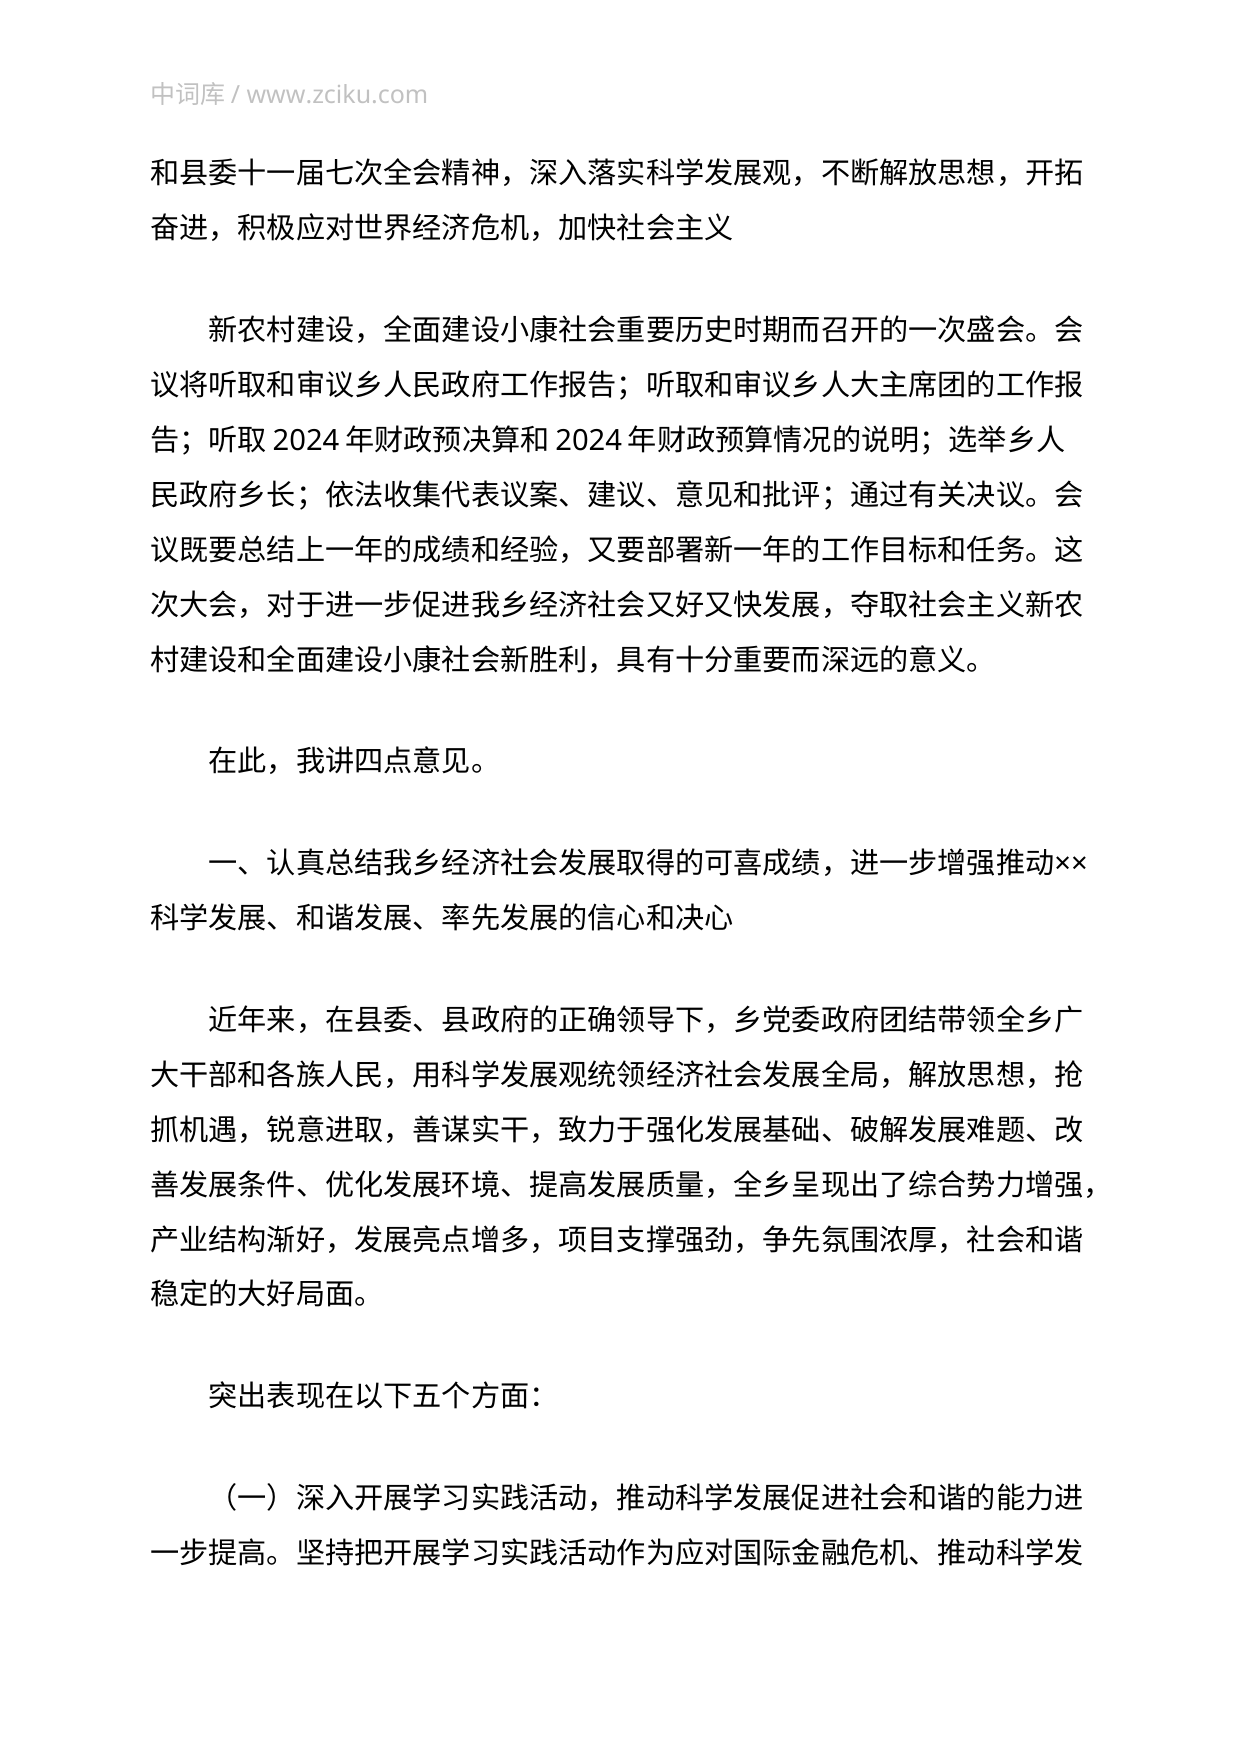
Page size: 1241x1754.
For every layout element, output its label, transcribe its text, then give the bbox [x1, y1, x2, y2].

text 一、认真总结我乡经济社会发展取得的可喜成绩，进一步增强推动××科学发展、和谐发展、率先发展的信心和决心 [150, 840, 1090, 937]
text 新农村建设，全面建设小康社会重要历史时期而召开的一次盛会。会议将听取和审议乡人民政府工作报告；听取和审议乡人大主席团的工作报告；听取2024年财政预决算和2024年财政预算情况的说明；选举乡人民政府乡长；依法收集代表议案、建议、意见和批评；通过有关决议。会议既要总结上一年的成绩和经验，又要部署新一年的工作目标和任务。这次大会，对于进一步促进我乡经济社会又好又快发展，夺取社会主义新农村建设和全面建设小康社会新胜利，具有十分重要而深远的意义。 [150, 307, 1090, 678]
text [150, 1474, 1090, 1572]
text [150, 150, 1090, 247]
text 突出表现在以下五个方面： [150, 1373, 1090, 1415]
text 在此，我讲四点意见。 [150, 738, 1090, 780]
text 近年来，在县委、县政府的正确领导下，乡党委政府团结带领全乡广大干部和各族人民，用科学发展观统领经济社会发展全局，解放思想，抢抓机遇，锐意进取，善谋实干，致力于强化发展基础、破解发展难题、改善发展条件、优化发展环境、提高发展质量，全乡呈现出了综合势力增强，产业结构渐好，发展亮点增多，项目支撑强劲，争先氛围浓厚，社会和谐稳定的大好局面。 [150, 996, 1090, 1313]
